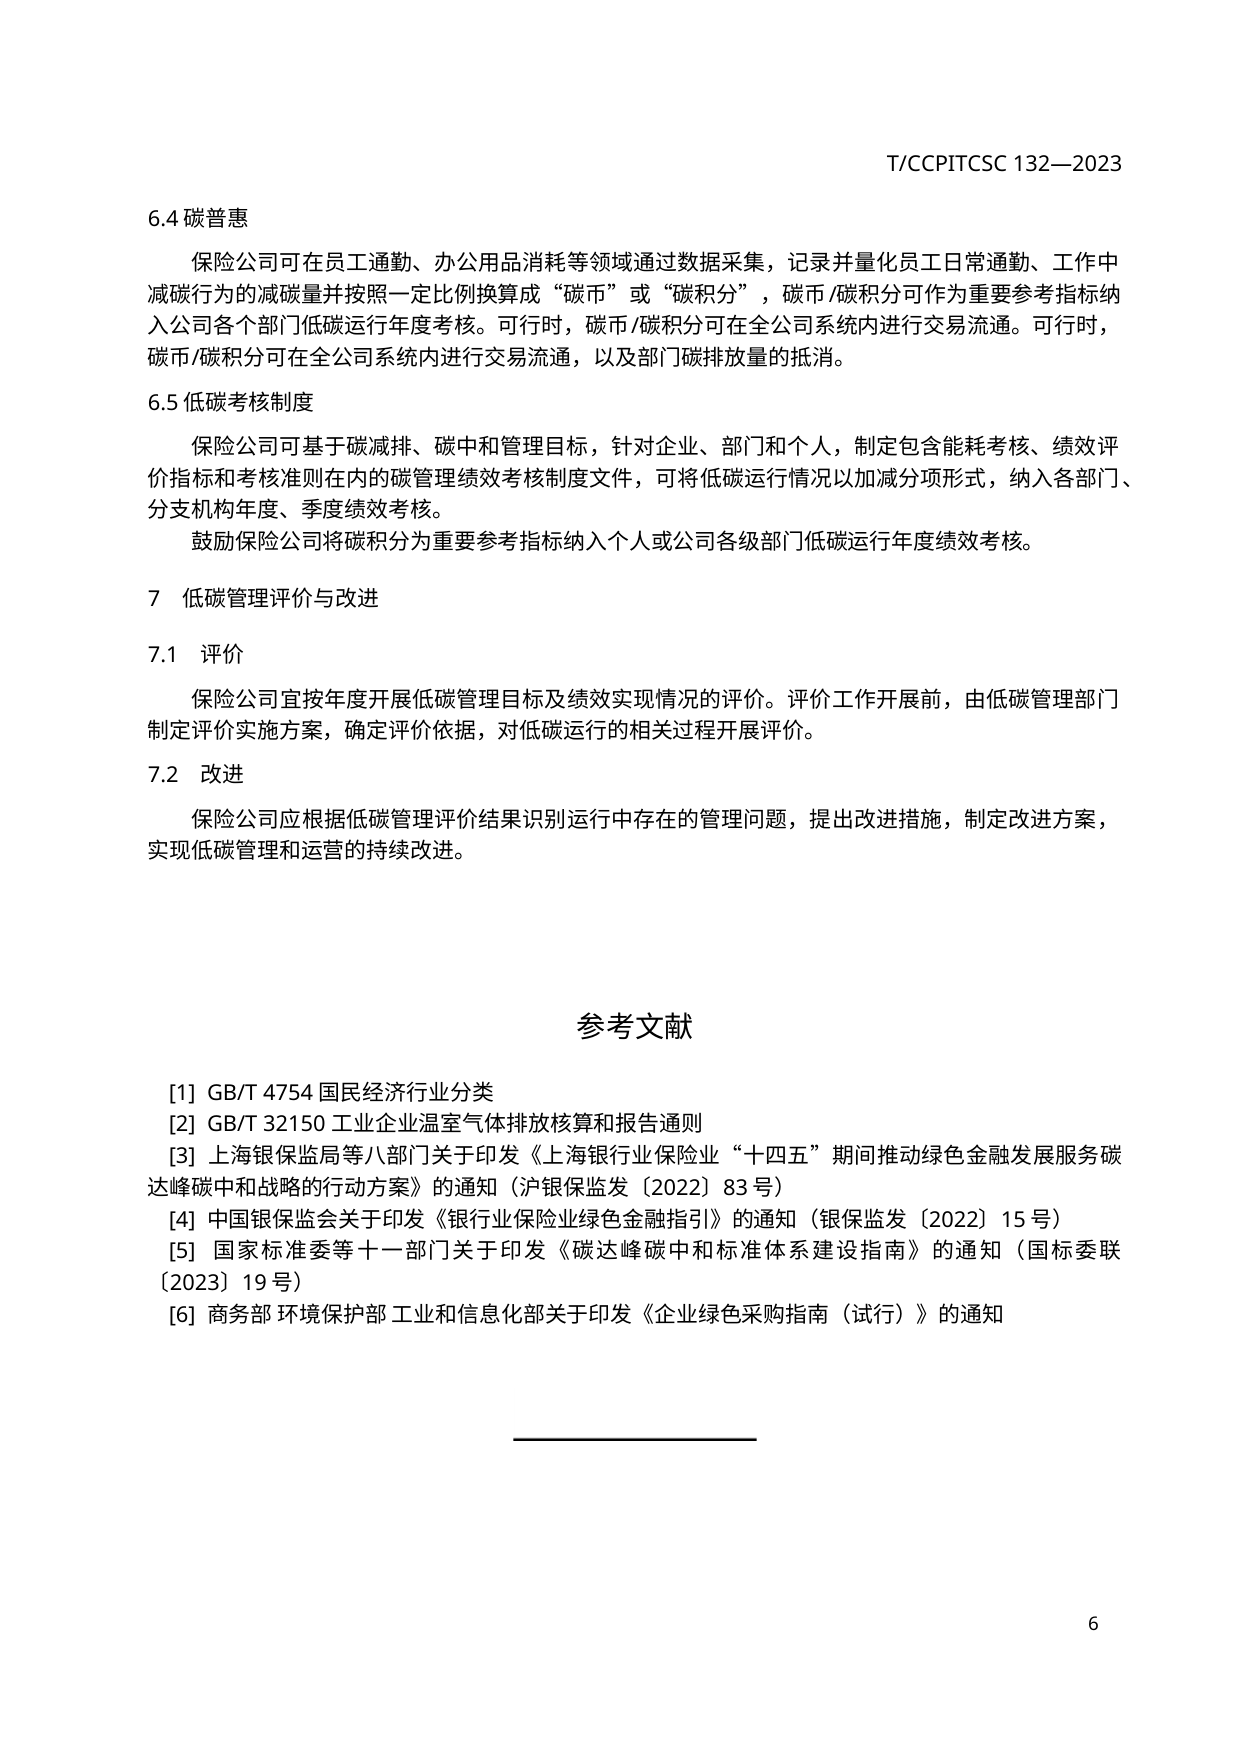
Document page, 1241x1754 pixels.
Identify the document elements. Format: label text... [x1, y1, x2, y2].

text 鼓励保险公司将碳积分为重要参考指标纳入个人或公司各级部门低碳运行年度绩效考核。 [148, 524, 1122, 556]
text 低碳管理评价与改进 [148, 581, 1122, 612]
list 6.4碳普惠 [148, 201, 1122, 233]
text [1] GB/T 4754 国民经济行业分类 [148, 1074, 1122, 1106]
text 参考文献 [148, 1003, 1122, 1045]
text [2] GB/T 32150 工业企业温室气体排放核算和报告通则 [148, 1106, 1122, 1138]
text 保险公司可在员工通勤、办公用品消耗等领域通过数据采集，记录并量化员工日常通勤、工作中减碳行为的减碳量并按照一定比例换算成“碳币”或“碳积分”，碳币/碳积分可作为重要参考指标纳入公司各个部门低碳运行年度考核。可行时，碳币/碳积分可在全公司系统内进行交易流通。可行时，碳币/碳积分可在全公司系统内进行交易流通，以及部门碳排放量的抵消。 [148, 245, 1122, 372]
text 改进 [148, 757, 1122, 789]
text [4] 中国银保监会关于印发《银行业保险业绿色金融指引》的通知（银保监发〔2022〕15号） [148, 1202, 1122, 1233]
text 保险公司应根据低碳管理评价结果识别运行中存在的管理问题，提出改进措施，制定改进方案，实现低碳管理和运营的持续改进。 [148, 802, 1122, 865]
text [5] 国家标准委等十一部门关于印发《碳达峰碳中和标准体系建设指南》的通知（国标委联〔2023〕19号） [148, 1233, 1122, 1297]
text 保险公司可基于碳减排、碳中和管理目标，针对企业、部门和个人，制定包含能耗考核、绩效评价指标和考核准则在内的碳管理绩效考核制度文件，可将低碳运行情况以加减分项形式，纳入各部门、分支机构年度、季度绩效考核。 [148, 429, 1122, 524]
text 保险公司宜按年度开展低碳管理目标及绩效实现情况的评价。评价工作开展前，由低碳管理部门制定评价实施方案，确定评价依据，对低碳运行的相关过程开展评价。 [148, 682, 1122, 745]
text 评价 [148, 637, 1122, 669]
text [6] 商务部 环境保护部 工业和信息化部关于印发《企业绿色采购指南（试行）》的通知 [148, 1297, 1122, 1329]
picture [513, 1388, 757, 1441]
text [3] 上海银保监局等八部门关于印发《上海银行业保险业“十四五”期间推动绿色金融发展服务碳达峰碳中和战略的行动方案》的通知（沪银保监发〔2022〕83号） [148, 1138, 1122, 1202]
list 6.5低碳考核制度 [148, 384, 1122, 416]
